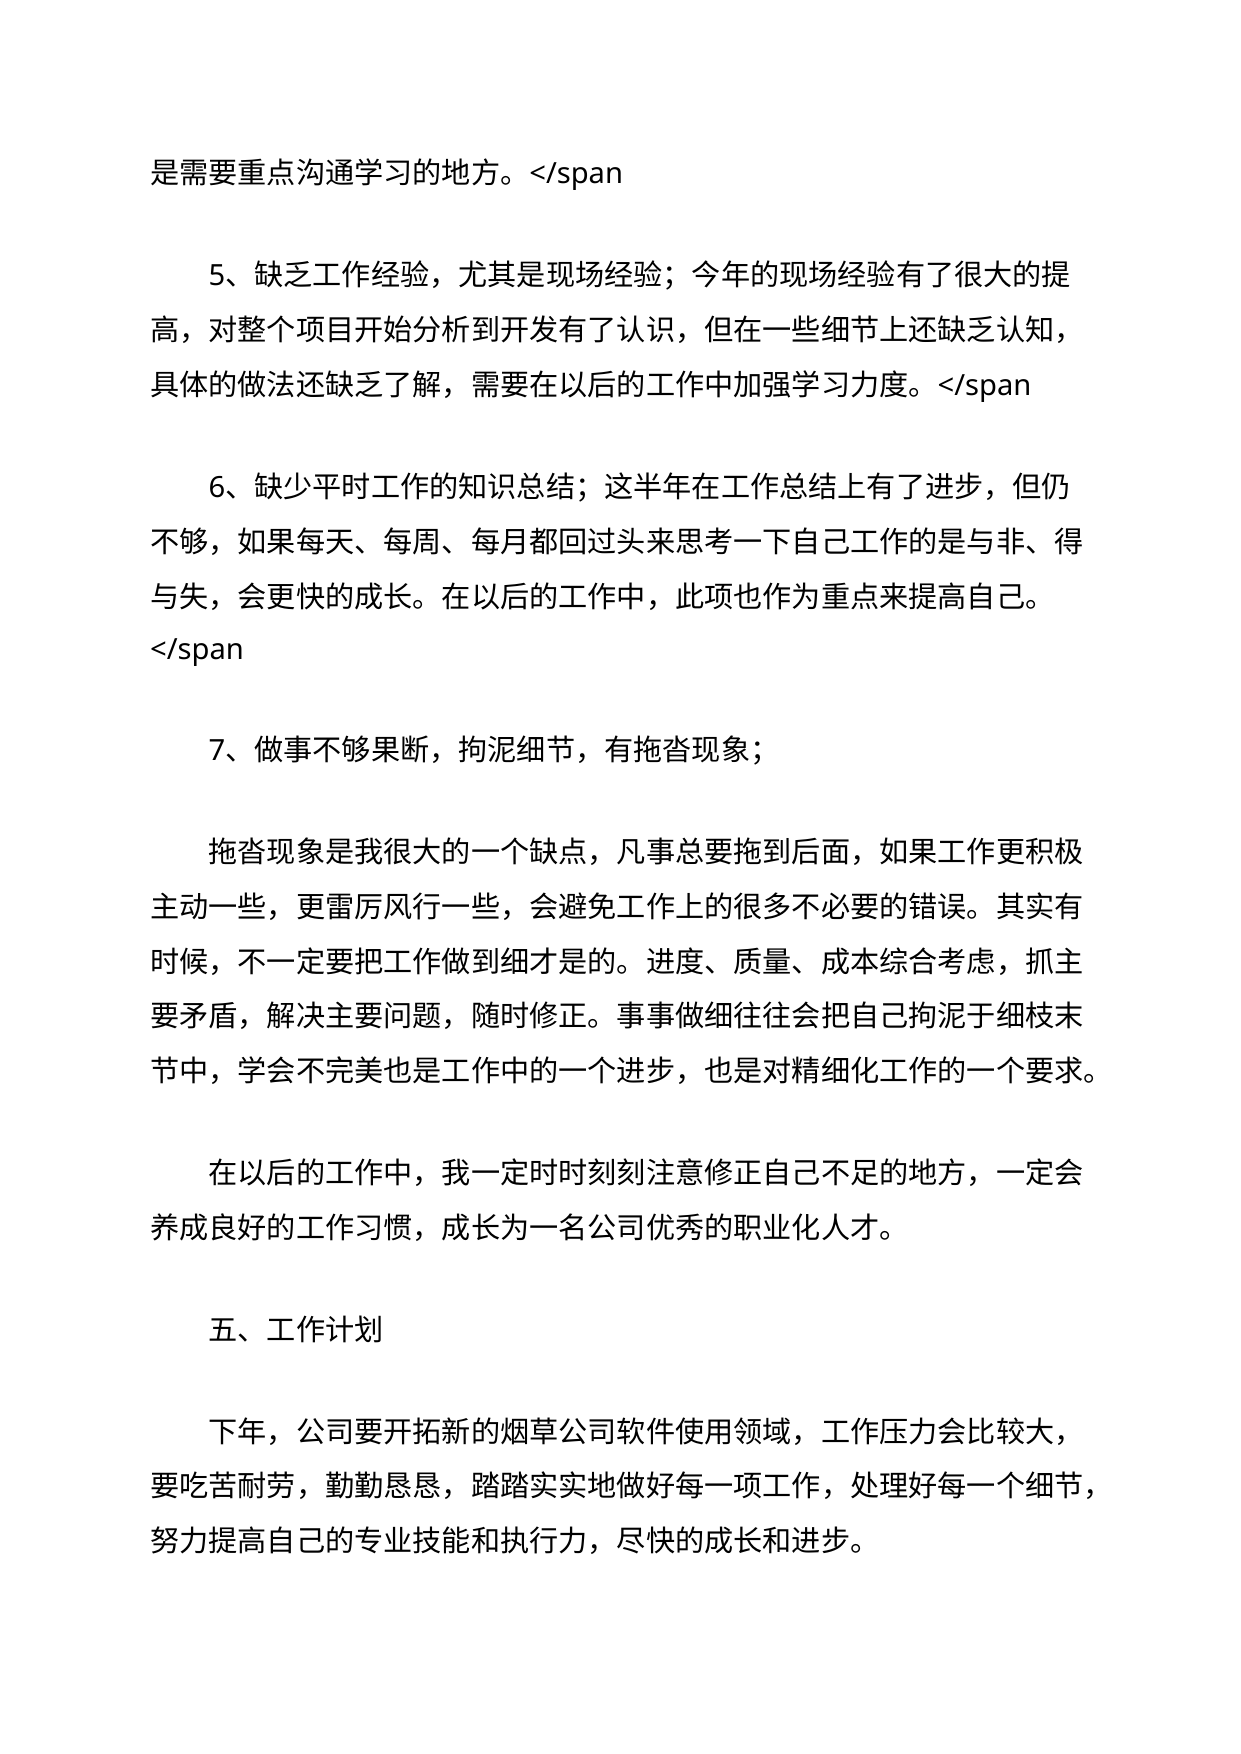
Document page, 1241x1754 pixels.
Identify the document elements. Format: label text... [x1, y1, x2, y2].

text 下年，公司要开拓新的烟草公司软件使用领域，工作压力会比较大，要吃苦耐劳，勤勤恳恳，踏踏实实地做好每一项工作，处理好每一个细节，努力提高自己的专业技能和执行力，尽快的成长和进步。 [150, 1408, 1090, 1560]
text 5、缺乏工作经验，尤其是现场经验；今年的现场经验有了很大的提高，对整个项目开始分析到开发有了认识，但在一些细节上还缺乏认知，具体的做法还缺乏了解，需要在以后的工作中加强学习力度。</span [150, 252, 1090, 404]
text 6、缺少平时工作的知识总结；这半年在工作总结上有了进步，但仍不够，如果每天、每周、每月都回过头来思考一下自己工作的是与非、得与失，会更快的成长。在以后的工作中，此项也作为重点来提高自己。</span [150, 464, 1090, 668]
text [150, 150, 1090, 192]
text 五、工作计划 [150, 1306, 1090, 1349]
text 在以后的工作中，我一定时时刻刻注意修正自己不足的地方，一定会养成良好的工作习惯，成长为一名公司优秀的职业化人才。 [150, 1150, 1090, 1247]
text 7、做事不够果断，拘泥细节，有拖沓现象； [150, 726, 1090, 769]
text 拖沓现象是我很大的一个缺点，凡事总要拖到后面，如果工作更积极主动一些，更雷厉风行一些，会避免工作上的很多不必要的错误。其实有时候，不一定要把工作做到细才是的。进度、质量、成本综合考虑，抓主要矛盾，解决主要问题，随时修正。事事做细往往会把自己拘泥于细枝末节中，学会不完美也是工作中的一个进步，也是对精细化工作的一个要求。 [150, 828, 1090, 1090]
